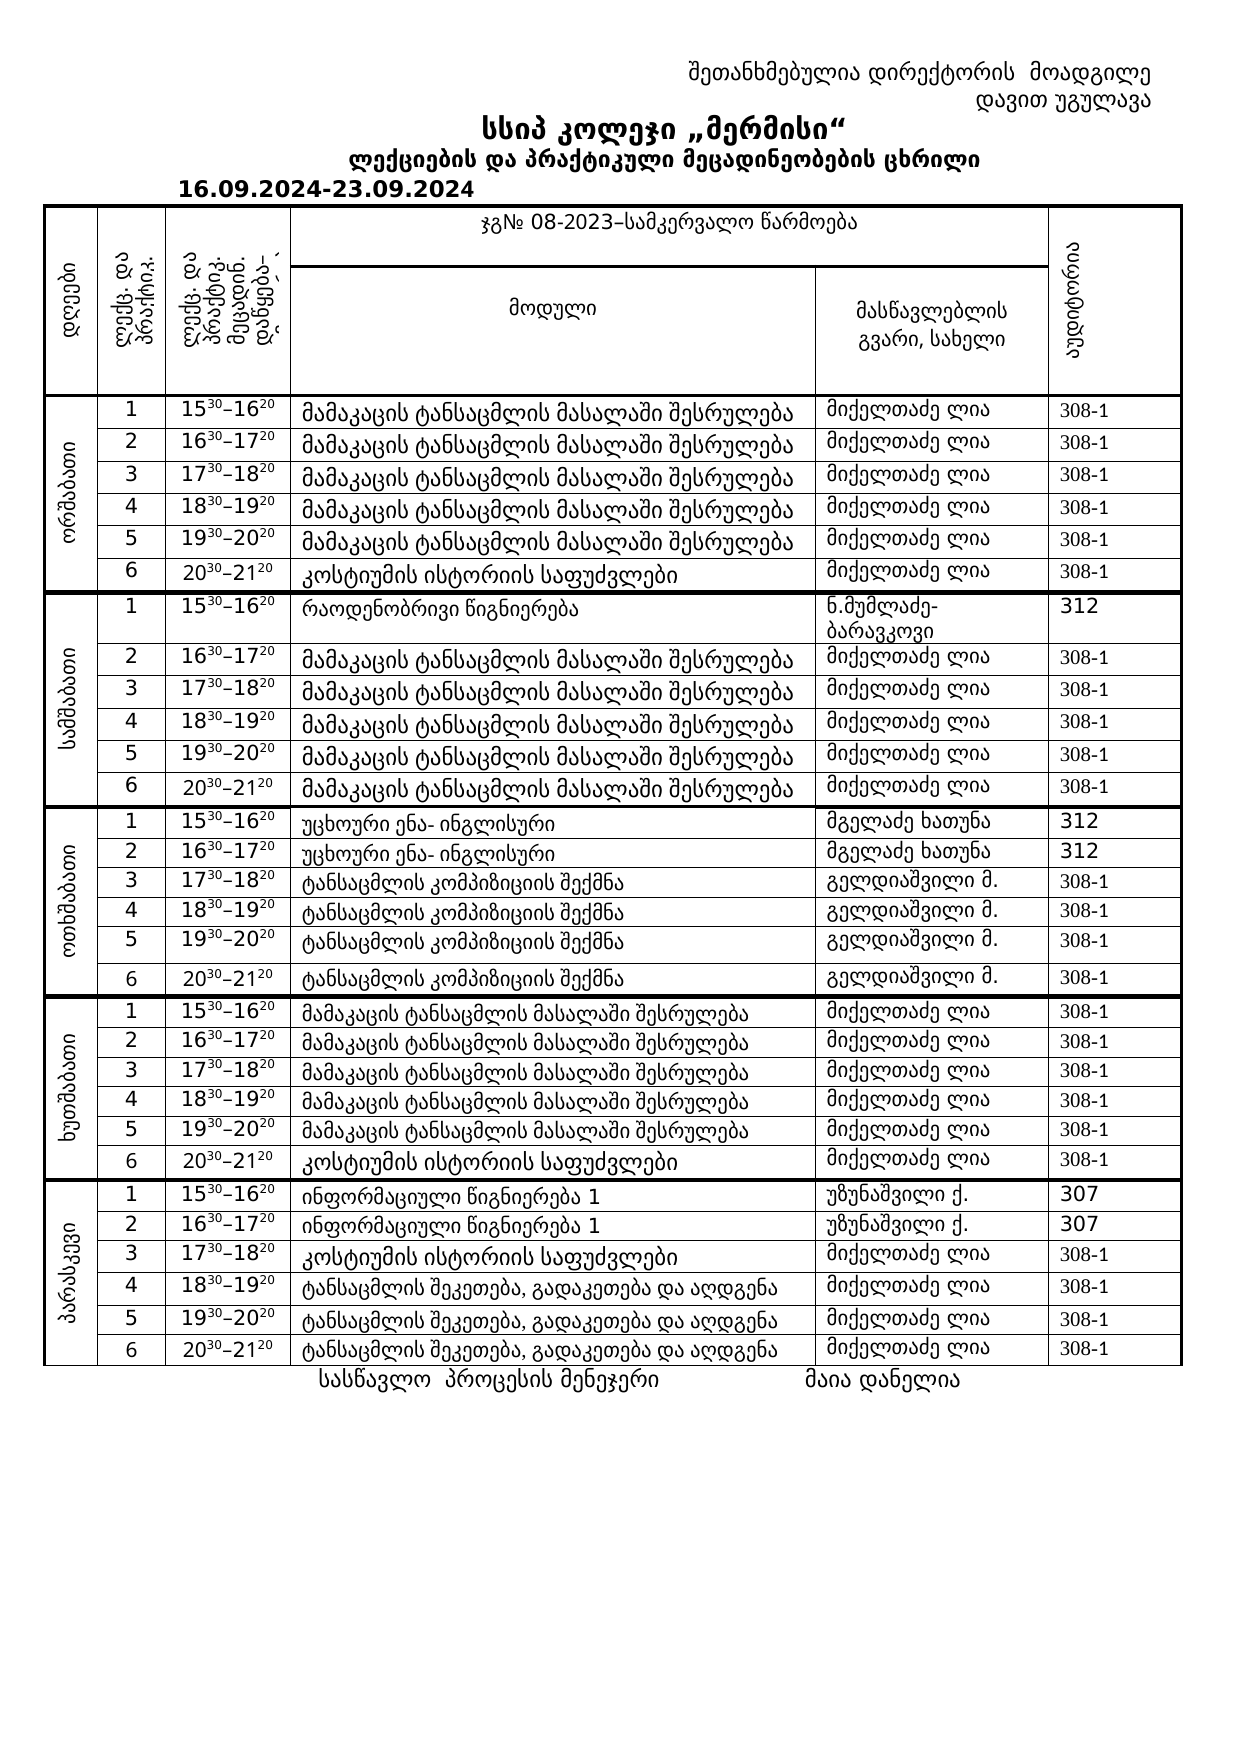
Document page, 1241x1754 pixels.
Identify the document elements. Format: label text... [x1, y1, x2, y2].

table_cell 1730–1820 [166, 676, 290, 708]
table_cell ნ.მუმლაძე-ბარავკოვი [816, 595, 1048, 643]
table_cell 1630–1720 [166, 839, 290, 867]
table_cell 312 [1049, 839, 1180, 867]
table_cell კოსტიუმის ისტორიის საფუძვლები [291, 1241, 815, 1272]
table_cell 1530–1620 [166, 1182, 290, 1211]
table_cell მამაკაცის ტანსაცმლის მასალაში შესრულება [291, 644, 815, 675]
table_header დღეები [46, 208, 97, 394]
table_cell 3 [98, 676, 165, 708]
table_cell ტანსაცმლის შეკეთება, გადაკეთება და აღდგენა [291, 1273, 815, 1305]
table_cell 2030–2120 [166, 1335, 290, 1365]
table_cell 308-1 [1049, 676, 1180, 708]
table_cell 3 [98, 1058, 165, 1086]
table_cell ტანსაცმლის შეკეთება, გადაკეთება და აღდგენა [291, 1335, 815, 1365]
table_cell მიქელთაძე ლია [816, 397, 1048, 428]
table_cell ინფორმაციული წიგნიერება 1 [291, 1212, 815, 1240]
table_cell მიქელთაძე ლია [816, 429, 1048, 461]
table_cell მიქელთაძე ლია [816, 1058, 1048, 1086]
table_cell 6 [98, 559, 165, 590]
table_cell მამაკაცის ტანსაცმლის მასალაში შესრულება [291, 676, 815, 708]
table_cell მიქელთაძე ლია [816, 709, 1048, 740]
table_cell მასწავლებლის გვარი, სახელი [816, 268, 1048, 394]
table_cell 1530–1620 [166, 809, 290, 838]
table_cell ტანსაცმლის კომპიზიციის შექმნა [291, 927, 815, 963]
table_cell 308-1 [1049, 964, 1180, 994]
text დავით უგულავა [177, 86, 1152, 112]
table_cell 1730–1820 [166, 868, 290, 897]
text სასწავლო პროცესის მენეჯერი მაია დანელია [177, 1366, 1152, 1393]
table_cell 1530–1620 [166, 595, 290, 643]
table_cell 1630–1720 [166, 1212, 290, 1240]
table_cell 1730–1820 [166, 1241, 290, 1272]
table_cell 1830–1920 [166, 1087, 290, 1116]
table_cell მიქელთაძე ლია [816, 741, 1048, 772]
table_cell 4 [98, 494, 165, 525]
table_cell 1930–2020 [166, 927, 290, 963]
table_cell 5 [98, 1117, 165, 1145]
table_cell მოდული [291, 268, 815, 394]
table_cell მამაკაცის ტანსაცმლის მასალაში შესრულება [291, 494, 815, 525]
table_cell ორშაბათი [46, 397, 97, 590]
table_cell მამაკაცის ტანსაცმლის მასალაში შესრულება [291, 1087, 815, 1116]
table_cell მიქელთაძე ლია [816, 1241, 1048, 1272]
table_cell მიქელთაძე ლია [816, 1028, 1048, 1057]
table_cell 5 [98, 741, 165, 772]
table_cell 1930–2020 [166, 526, 290, 557]
table_cell 1630–1720 [166, 1028, 290, 1057]
table_cell ტანსაცმლის კომპიზიციის შექმნა [291, 964, 815, 994]
table_cell 1 [98, 1182, 165, 1211]
table_cell სამშაბათი [46, 595, 97, 804]
table_cell მამაკაცის ტანსაცმლის მასალაში შესრულება [291, 741, 815, 772]
table_cell მამაკაცის ტანსაცმლის მასალაში შესრულება [291, 1058, 815, 1086]
table_cell 312 [1049, 809, 1180, 838]
table_header აუდიტორია [1049, 208, 1180, 394]
table_cell ოთხშაბათი [46, 809, 97, 994]
table_cell მამაკაცის ტანსაცმლის მასალაში შესრულება [291, 526, 815, 557]
table_cell გელდიაშვილი მ. [816, 964, 1048, 994]
table_cell 308-1 [1049, 1087, 1180, 1116]
table_cell 5 [98, 526, 165, 557]
table_cell 6 [98, 773, 165, 804]
table_cell 308-1 [1049, 1335, 1180, 1365]
table_cell მიქელთაძე ლია [816, 1306, 1048, 1334]
table_cell 3 [98, 1241, 165, 1272]
table_cell მიქელთაძე ლია [816, 1335, 1048, 1365]
table_cell 308-1 [1049, 999, 1180, 1027]
table_cell მამაკაცის ტანსაცმლის მასალაში შესრულება [291, 1117, 815, 1145]
table_cell 1630–1720 [166, 644, 290, 675]
table_cell 308-1 [1049, 559, 1180, 590]
table_cell 308-1 [1049, 773, 1180, 804]
table_cell ტანსაცმლის კომპიზიციის შექმნა [291, 868, 815, 897]
table_cell მიქელთაძე ლია [816, 773, 1048, 804]
table_cell ინფორმაციული წიგნიერება 1 [291, 1182, 815, 1211]
table_cell 2030–2120 [166, 964, 290, 994]
table_cell მიქელთაძე ლია [816, 462, 1048, 493]
table_cell 2 [98, 644, 165, 675]
table_cell მიქელთაძე ლია [816, 526, 1048, 557]
table_cell 308-1 [1049, 1146, 1180, 1177]
table_cell 312 [1049, 595, 1180, 643]
text ლექციების და პრაქტიკული მეცადინეობების ცხრილი [177, 146, 1152, 173]
table_cell 6 [98, 1335, 165, 1365]
table_cell 5 [98, 1306, 165, 1334]
table_cell მიქელთაძე ლია [816, 1117, 1048, 1145]
table_cell მიქელთაძე ლია [816, 559, 1048, 590]
table_cell მამაკაცის ტანსაცმლის მასალაში შესრულება [291, 397, 815, 428]
text სსიპ კოლეჯი „მერმისი“ [177, 112, 1152, 146]
text შეთანხმებულია დირექტორის მოადგილე [177, 59, 1152, 86]
table_cell 2 [98, 1028, 165, 1057]
table_cell 2 [98, 839, 165, 867]
table_cell 307 [1049, 1182, 1180, 1211]
table_cell 308-1 [1049, 1117, 1180, 1145]
table_cell უზუნაშვილი ქ. [816, 1182, 1048, 1211]
table_cell კოსტიუმის ისტორიის საფუძვლები [291, 559, 815, 590]
table_cell მგელაძე ხათუნა [816, 809, 1048, 838]
table_cell 4 [98, 898, 165, 926]
table_cell 308-1 [1049, 741, 1180, 772]
table_cell 1830–1920 [166, 709, 290, 740]
table_cell 2030–2120 [166, 773, 290, 804]
table_cell 308-1 [1049, 1241, 1180, 1272]
table_cell 2 [98, 1212, 165, 1240]
table_cell 2 [98, 429, 165, 461]
table_cell 308-1 [1049, 709, 1180, 740]
table_cell 1530–1620 [166, 999, 290, 1027]
table_cell 308-1 [1049, 397, 1180, 428]
table_cell რაოდენობრივი წიგნიერება [291, 595, 815, 643]
table_cell 308-1 [1049, 898, 1180, 926]
table_cell უზუნაშვილი ქ. [816, 1212, 1048, 1240]
table_cell გელდიაშვილი მ. [816, 898, 1048, 926]
table_cell 1630–1720 [166, 429, 290, 461]
table_cell გელდიაშვილი მ. [816, 927, 1048, 963]
table_cell ხუთშაბათი [46, 999, 97, 1177]
table_cell მამაკაცის ტანსაცმლის მასალაში შესრულება [291, 999, 815, 1027]
table_cell 1730–1820 [166, 462, 290, 493]
table_cell მამაკაცის ტანსაცმლის მასალაში შესრულება [291, 462, 815, 493]
table_cell უცხოური ენა- ინგლისური [291, 808, 815, 838]
table_cell მიქელთაძე ლია [816, 676, 1048, 708]
table_cell 2030–2120 [166, 559, 290, 590]
table_cell 308-1 [1049, 1306, 1180, 1334]
table_cell 1930–2020 [166, 741, 290, 772]
table_cell 1830–1920 [166, 1273, 290, 1305]
table_cell 1 [98, 809, 165, 838]
table_cell 6 [98, 964, 165, 994]
table_cell 308-1 [1049, 462, 1180, 493]
table_cell 3 [98, 462, 165, 493]
table_cell 308-1 [1049, 644, 1180, 675]
table_cell 4 [98, 1273, 165, 1305]
table_cell მიქელთაძე ლია [816, 999, 1048, 1027]
table_cell 307 [1049, 1212, 1180, 1240]
table_cell 308-1 [1049, 868, 1180, 897]
table_cell 308-1 [1049, 1273, 1180, 1305]
table_cell 4 [98, 709, 165, 740]
table_cell 308-1 [1049, 494, 1180, 525]
table_cell 1730–1820 [166, 1058, 290, 1086]
table_cell 308-1 [1049, 927, 1180, 963]
table_cell 2030–2120 [166, 1146, 290, 1177]
table_cell მიქელთაძე ლია [816, 1146, 1048, 1177]
table_header ჯგ№ 08-2023–სამკერვალო წარმოება [291, 208, 1048, 264]
table_cell მამაკაცის ტანსაცმლის მასალაში შესრულება [291, 773, 815, 804]
table_cell მამაკაცის ტანსაცმლის მასალაში შესრულება [291, 1028, 815, 1057]
table_cell პარასკევი [46, 1182, 97, 1365]
table_cell მიქელთაძე ლია [816, 1273, 1048, 1305]
text 16.09.2024-23.09.2024 [177, 173, 1152, 204]
table_cell 1530–1620 [166, 397, 290, 428]
table_cell მიქელთაძე ლია [816, 494, 1048, 525]
table_cell მიქელთაძე ლია [816, 1087, 1048, 1116]
table_cell 4 [98, 1087, 165, 1116]
table_cell კოსტიუმის ისტორიის საფუძვლები [291, 1146, 815, 1177]
table_cell 1 [98, 999, 165, 1027]
table_cell 1930–2020 [166, 1117, 290, 1145]
table_cell მამაკაცის ტანსაცმლის მასალაში შესრულება [291, 429, 815, 461]
table_header ლექც. და პრაქტიკ. მეცადინ. დაწყება– დამთავრება [166, 208, 290, 394]
table_header ლექც. და პრაქტიკ. მეცადინ. N [98, 208, 165, 394]
table_cell მიქელთაძე ლია [816, 644, 1048, 675]
table_cell 308-1 [1049, 526, 1180, 557]
table_cell უცხოური ენა- ინგლისური [291, 839, 815, 867]
table_cell 5 [98, 927, 165, 963]
table_cell 308-1 [1049, 1028, 1180, 1057]
table_cell 1 [98, 397, 165, 428]
table_cell მგელაძე ხათუნა [816, 839, 1048, 867]
table_cell ტანსაცმლის კომპიზიციის შექმნა [291, 898, 815, 926]
table_cell 3 [98, 868, 165, 897]
table_cell 1830–1920 [166, 494, 290, 525]
table_cell 1930–2020 [166, 1306, 290, 1334]
table_cell 308-1 [1049, 1058, 1180, 1086]
table_cell მამაკაცის ტანსაცმლის მასალაში შესრულება [291, 709, 815, 740]
table_cell 6 [98, 1146, 165, 1177]
table_cell გელდიაშვილი მ. [816, 868, 1048, 897]
table_cell 308-1 [1049, 429, 1180, 461]
table_cell 1830–1920 [166, 898, 290, 926]
table_cell 1 [98, 595, 165, 643]
table_cell ტანსაცმლის შეკეთება, გადაკეთება და აღდგენა [291, 1306, 815, 1334]
